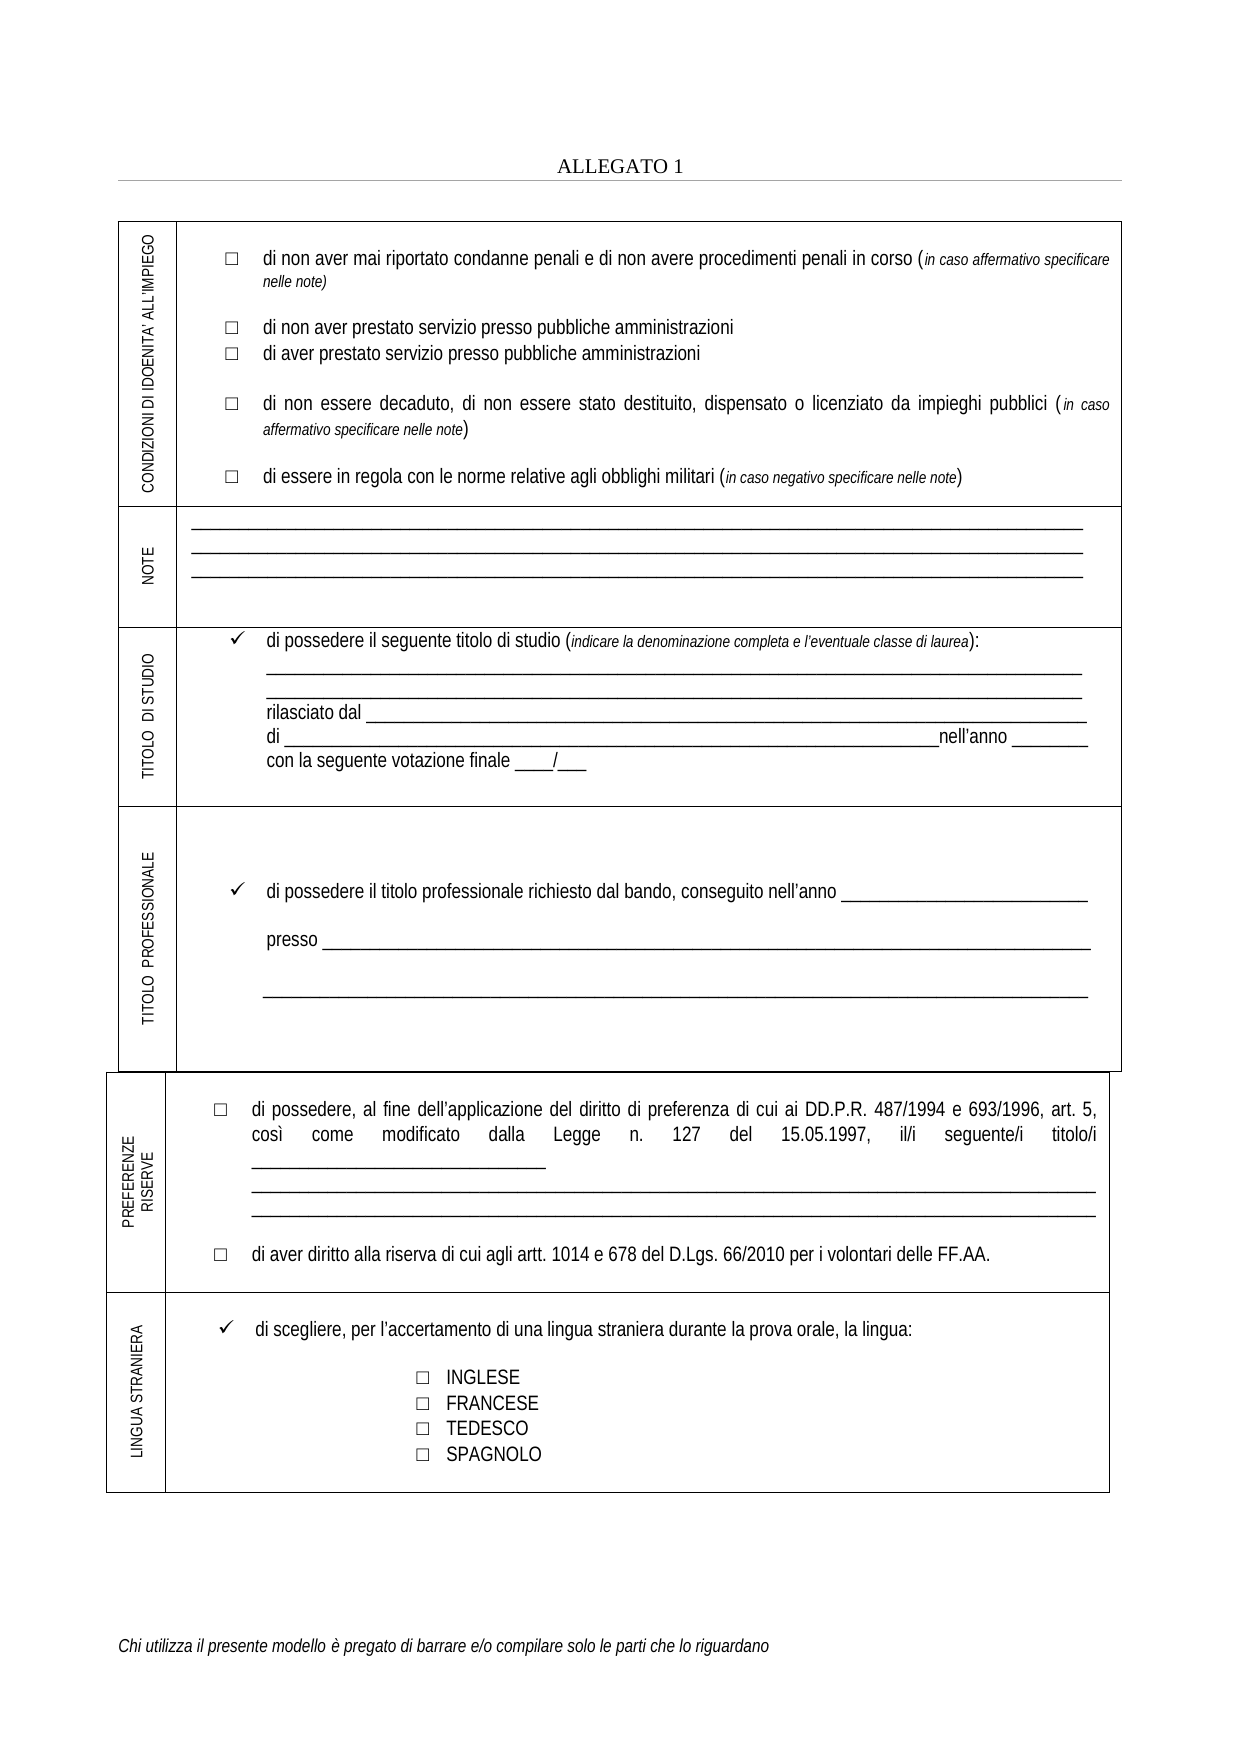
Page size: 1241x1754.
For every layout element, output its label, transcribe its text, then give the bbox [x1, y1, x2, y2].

table_cell ______________________________________________________________________________________________ ______________________________________________________________________________________________ ______________________________________________________________________________________________ [177, 507, 1121, 627]
table_cell di scegliere, per l’accertamento di una lingua straniera durante la prova orale, la lingua: INGLESE FRANCESE TEDESCO SPAGNOLO [166, 1293, 1109, 1492]
table_header di non aver mai riportato condanne penali e di non avere procedimenti penali in corso (in caso affermativo specificare nelle note) di non aver prestato servizio presso pubbliche amministrazioni di aver prestato servizio presso pubbliche amministrazioni di non essere decaduto, di non essere stato destituito, dispensato o licenziato da impieghi pubblici (in caso affermativo specificare nelle note) di essere in regola con le norme relative agli obblighi militari (in caso negativo specificare nelle note) [177, 222, 1121, 506]
table_header di possedere, al fine dell’applicazione del diritto di preferenza di cui ai DD.P.R. 487/1994 e 693/1996, art. 5, così come modificato dalla Legge n. 127 del 15.05.1997, il/i seguente/i titolo/i _______________________________ _________________________________________________________________________________________ _________________________________________________________________________________________ di aver diritto alla riserva di cui agli artt. 1014 e 678 del D.Lgs. 66/2010 per i volontari delle FF.AA. [166, 1073, 1109, 1292]
table_header CONDIZIONI DI IDOENITA’ ALL’IMPIEGO [119, 222, 176, 506]
table_cell di possedere il seguente titolo di studio (indicare la denominazione completa e l’eventuale classe di laurea): ______________________________________________________________________________________ ______________________________________________________________________________________ rilasciato dal ____________________________________________________________________________ di _____________________________________________________________________nell’anno ________ con la seguente votazione finale ____/___ [177, 628, 1121, 806]
table_cell NOTE [119, 507, 176, 627]
table_header PREFERENZE RISERVE [107, 1073, 165, 1292]
table_cell di possedere il titolo professionale richiesto dal bando, conseguito nell’anno __________________________ presso _________________________________________________________________________________ _______________________________________________________________________________________ [177, 807, 1121, 1071]
table_cell LINGUA STRANIERA [107, 1293, 165, 1492]
table_cell TITOLO PROFESSIONALE [119, 807, 176, 1071]
table_cell TITOLO DI STUDIO [119, 628, 176, 806]
